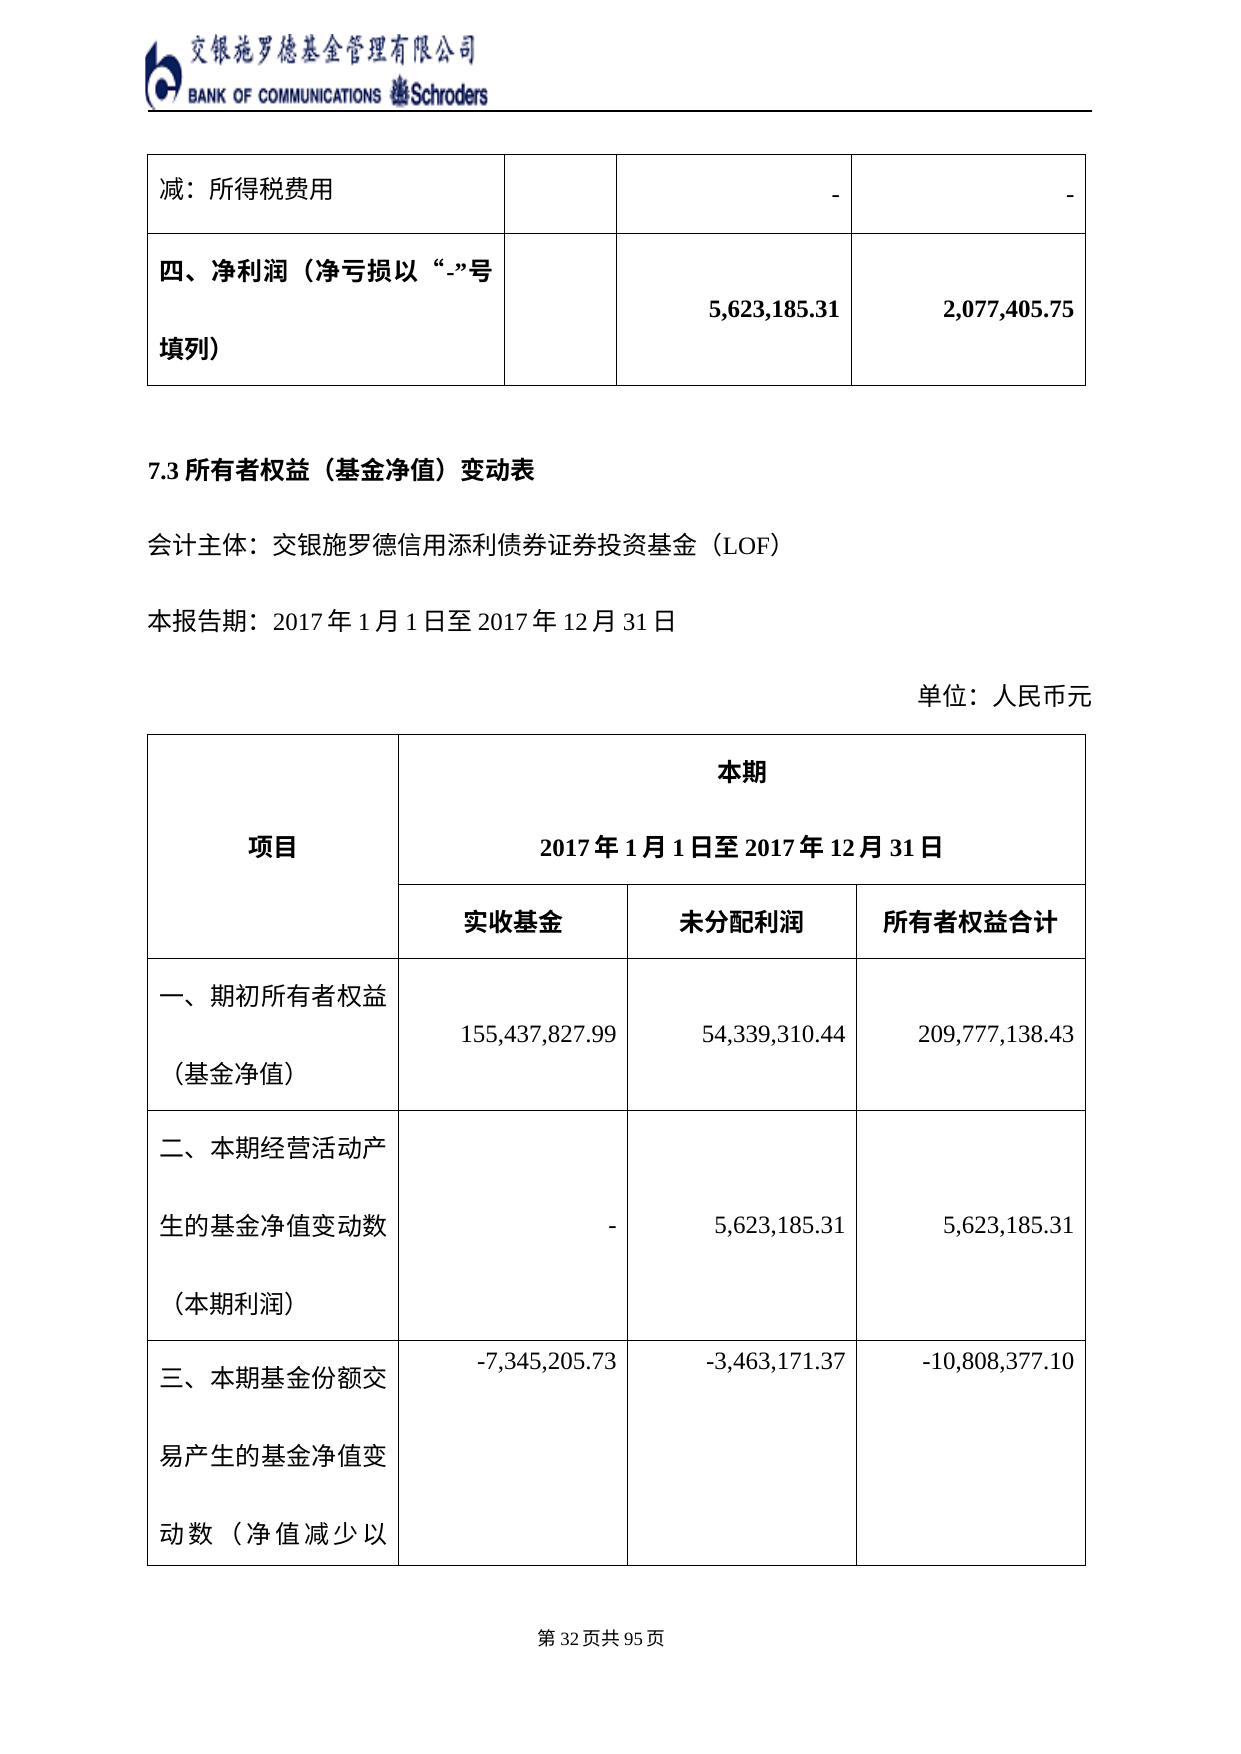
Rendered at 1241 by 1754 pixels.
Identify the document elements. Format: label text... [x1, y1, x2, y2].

table_cell - [852, 155, 1085, 233]
picture [145, 34, 488, 110]
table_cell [148, 1341, 398, 1565]
text 会计主体：交银施罗德信用添利债券证券投资基金（LOF） [148, 511, 1092, 576]
table_header 项目 [148, 735, 398, 958]
table_cell 未分配利润 [628, 885, 856, 958]
table_cell 209,777,138.43 [857, 959, 1085, 1110]
table_cell 四、净利润（净亏损以“-”号填列） [148, 234, 504, 385]
table_cell 所有者权益合计 [857, 885, 1085, 958]
table_cell -3,463,171.37 [628, 1341, 856, 1565]
table_cell 5,623,185.31 [857, 1111, 1085, 1340]
table_cell 2,077,405.75 [852, 234, 1085, 385]
table_cell [505, 155, 616, 233]
table_cell 155,437,827.99 [399, 959, 627, 1110]
table_cell 实收基金 [399, 885, 627, 958]
table_cell 减：所得税费用 [148, 155, 504, 233]
text 单位：人民币元 [149, 662, 1092, 727]
table_cell - [617, 155, 851, 233]
table_cell - [399, 1111, 627, 1340]
table_cell -10,808,377.10 [857, 1341, 1085, 1565]
text 本报告期：2017年1月1日至2017年12月31日 [148, 587, 1092, 652]
table_cell 一、期初所有者权益（基金净值） [148, 959, 398, 1110]
table_cell 54,339,310.44 [628, 959, 856, 1110]
table_cell 5,623,185.31 [628, 1111, 856, 1340]
table_cell 二、本期经营活动产生的基金净值变动数（本期利润） [148, 1111, 398, 1340]
table_cell -7,345,205.73 [399, 1341, 627, 1565]
table_header 本期 2017年1月1日至2017年12月31日 [399, 735, 1085, 884]
table_cell 5,623,185.31 [617, 234, 851, 385]
subtitle 7.3 所有者权益（基金净值）变动表 [148, 436, 1092, 501]
table_cell [505, 234, 616, 385]
